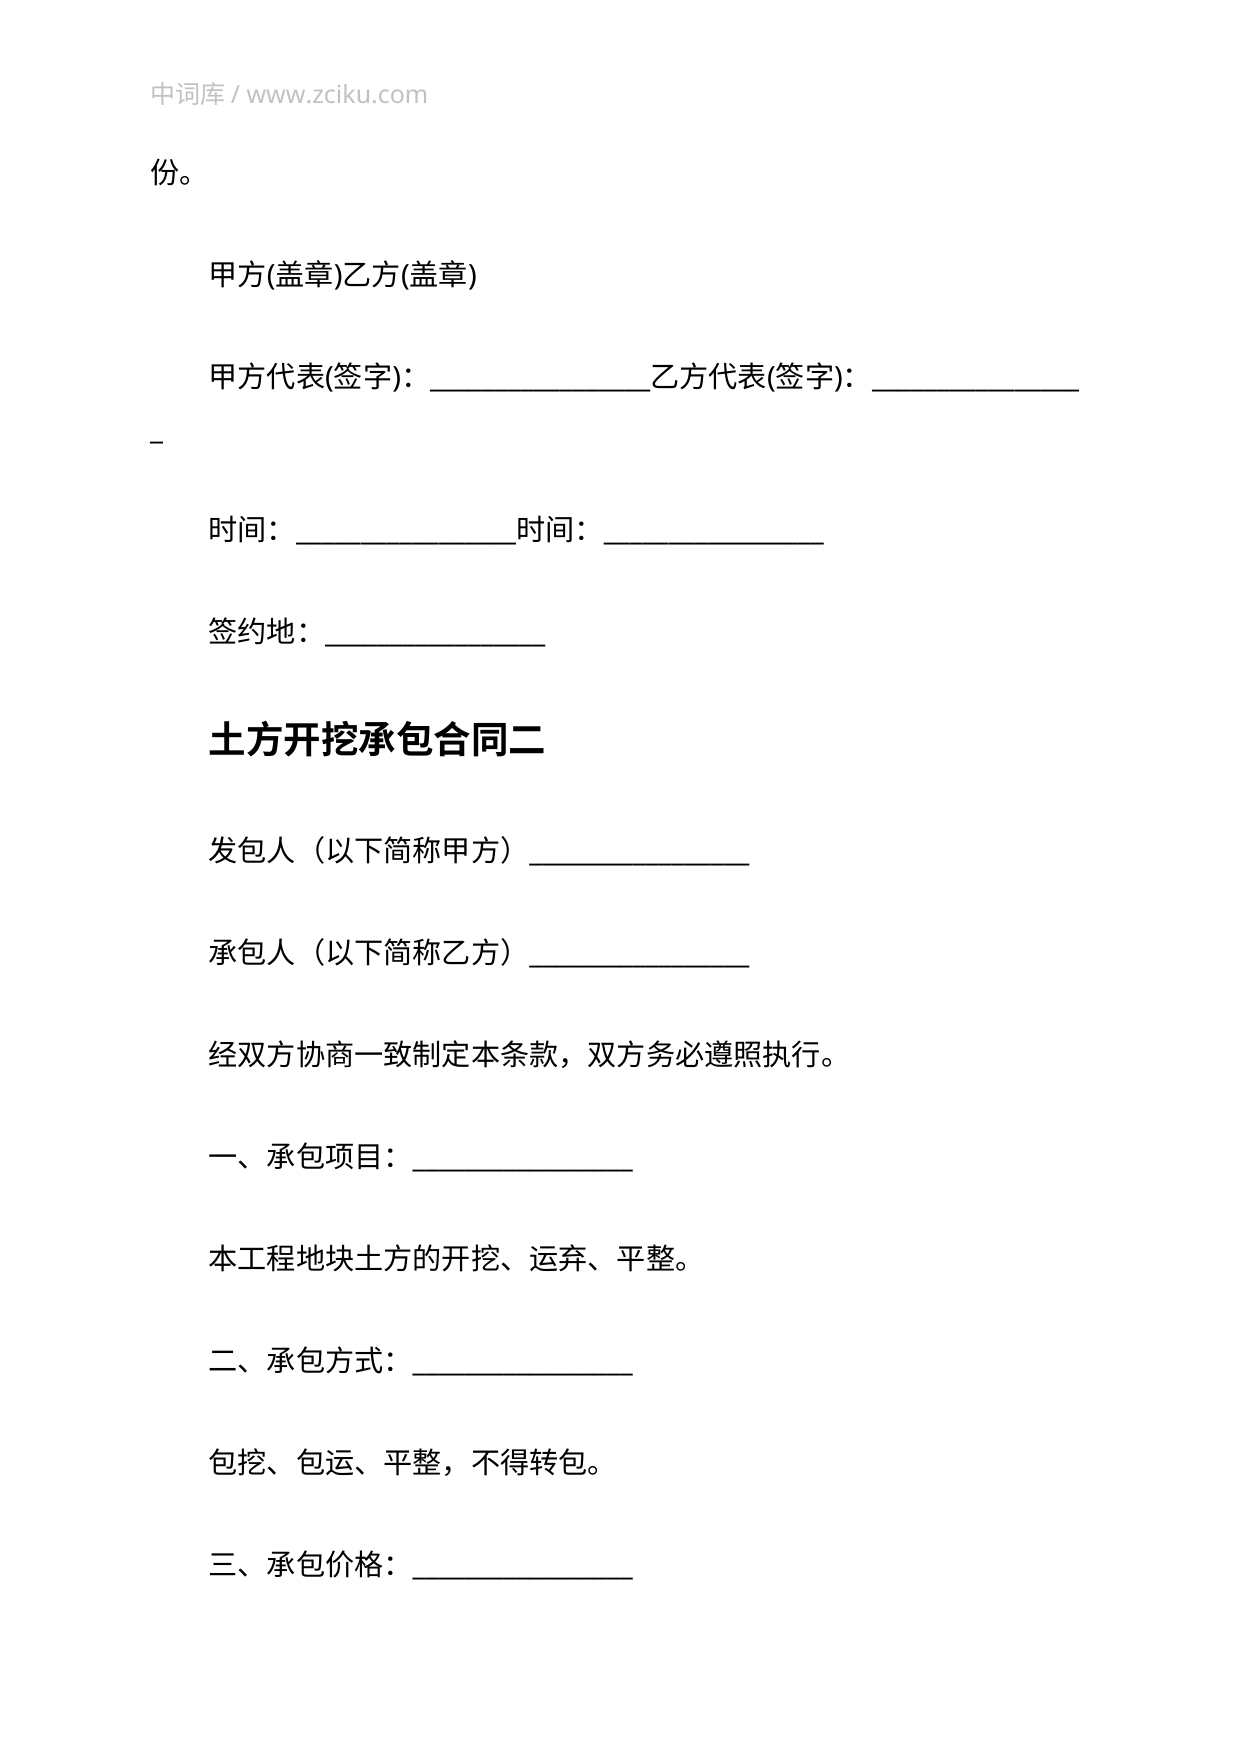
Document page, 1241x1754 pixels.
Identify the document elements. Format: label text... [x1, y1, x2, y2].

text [150, 150, 1090, 192]
text 三、承包价格：_________________ [150, 1541, 1090, 1583]
text 二、承包方式：_________________ [150, 1337, 1090, 1380]
text 签约地：_________________ [150, 608, 1090, 651]
text 一、承包项目：_________________ [150, 1133, 1090, 1176]
text 甲方(盖章)乙方(盖章) [150, 252, 1090, 294]
text 包挖、包运、平整，不得转包。 [150, 1439, 1090, 1482]
text 发包人（以下简称甲方）_________________ [150, 828, 1090, 870]
text 甲方代表(签字)：_________________乙方代表(签字)：_________________ [150, 354, 1090, 448]
text 经双方协商一致制定本条款，双方务必遵照执行。 [150, 1032, 1090, 1074]
text 时间：_________________时间：_________________ [150, 506, 1090, 549]
text 本工程地块土方的开挖、运弃、平整。 [150, 1236, 1090, 1278]
text 土方开挖承包合同二 [150, 710, 1090, 765]
text 承包人（以下简称乙方）_________________ [150, 930, 1090, 972]
